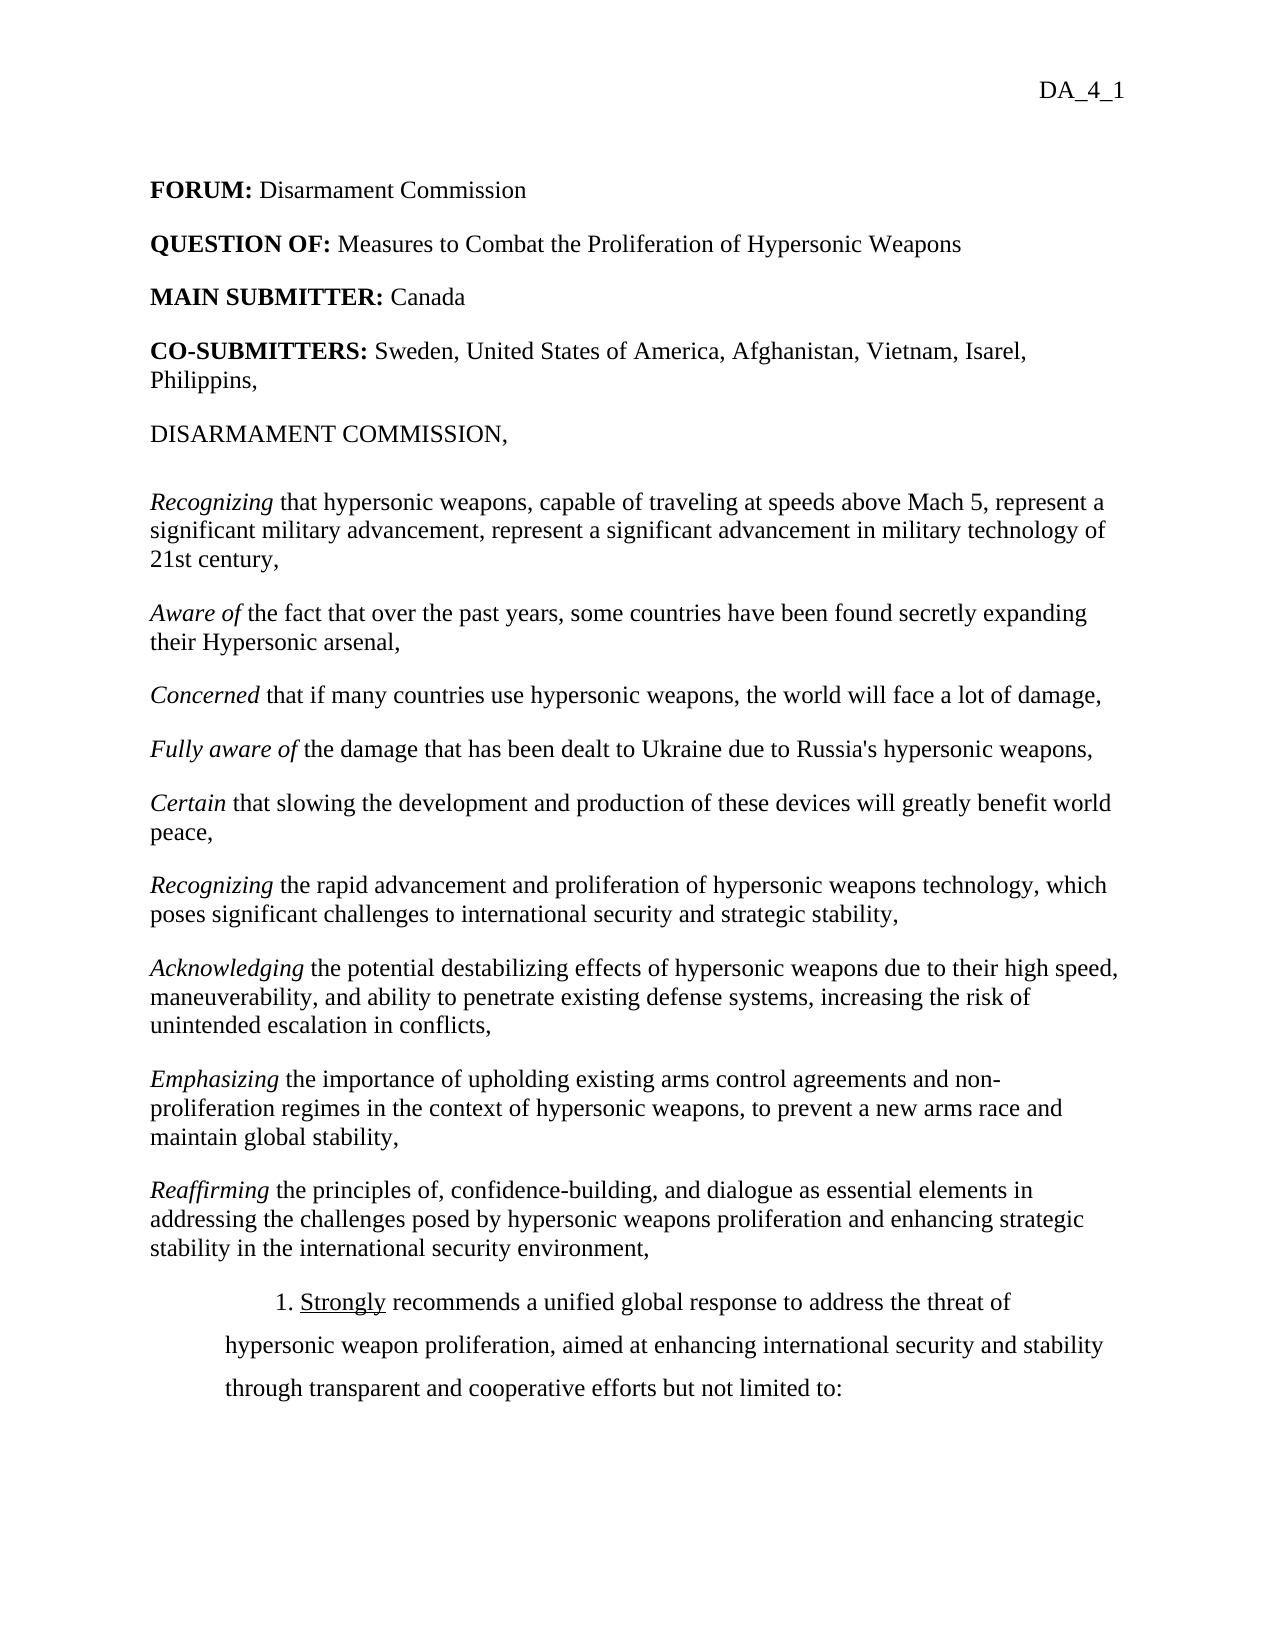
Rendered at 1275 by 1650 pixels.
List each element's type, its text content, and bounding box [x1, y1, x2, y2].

text Emphasizing the importance of upholding existing arms control agreements and non-proliferation regimes in the context of hypersonic weapons, to prevent a new arms race and maintain global stability, [150, 1064, 1125, 1151]
text DISARMAMENT COMMISSION, [150, 419, 1125, 447]
text Fully aware of the damage that has been dealt to Ukraine due to Russia's hypersonic weapons, [150, 734, 1125, 763]
text FORUM: Disarmament Commission [150, 175, 1125, 204]
text Acknowledging the potential destabilizing effects of hypersonic weapons due to their high speed, maneuverability, and ability to penetrate existing defense systems, increasing the risk of unintended escalation in conflicts, [150, 953, 1125, 1039]
text Certain that slowing the development and production of these devices will greatly benefit world peace, [150, 788, 1125, 846]
list Strongly recommends a unified global response to address the threat of hypersonic weapon proliferation, aimed at enhancing international security and stability through transparent and cooperative efforts but not limited to: [225, 1287, 1125, 1402]
text Concerned that if many countries use hypersonic weapons, the world will face a lot of damage, [150, 681, 1125, 709]
text CO-SUBMITTERS: Sweden, United States of America, Afghanistan, Vietnam, Isarel, Philippins, [150, 336, 1125, 394]
text QUESTION OF: Measures to Combat the Proliferation of Hypersonic Weapons [150, 229, 1125, 257]
text Recognizing the rapid advancement and proliferation of hypersonic weapons technology, which poses significant challenges to international security and strategic stability, [150, 871, 1125, 928]
text Reaffirming the principles of, confidence-building, and dialogue as essential elements in addressing the challenges posed by hypersonic weapons proliferation and enhancing strategic stability in the international security environment, [150, 1176, 1125, 1262]
text Recognizing that hypersonic weapons, capable of traveling at speeds above Mach 5, represent a significant military advancement, represent a significant advancement in military technology of 21st century, [150, 487, 1125, 573]
text Aware of the fact that over the past years, some countries have been found secretly expanding their Hypersonic arsenal, [150, 598, 1125, 656]
text MAIN SUBMITTER: Canada [150, 282, 1125, 311]
